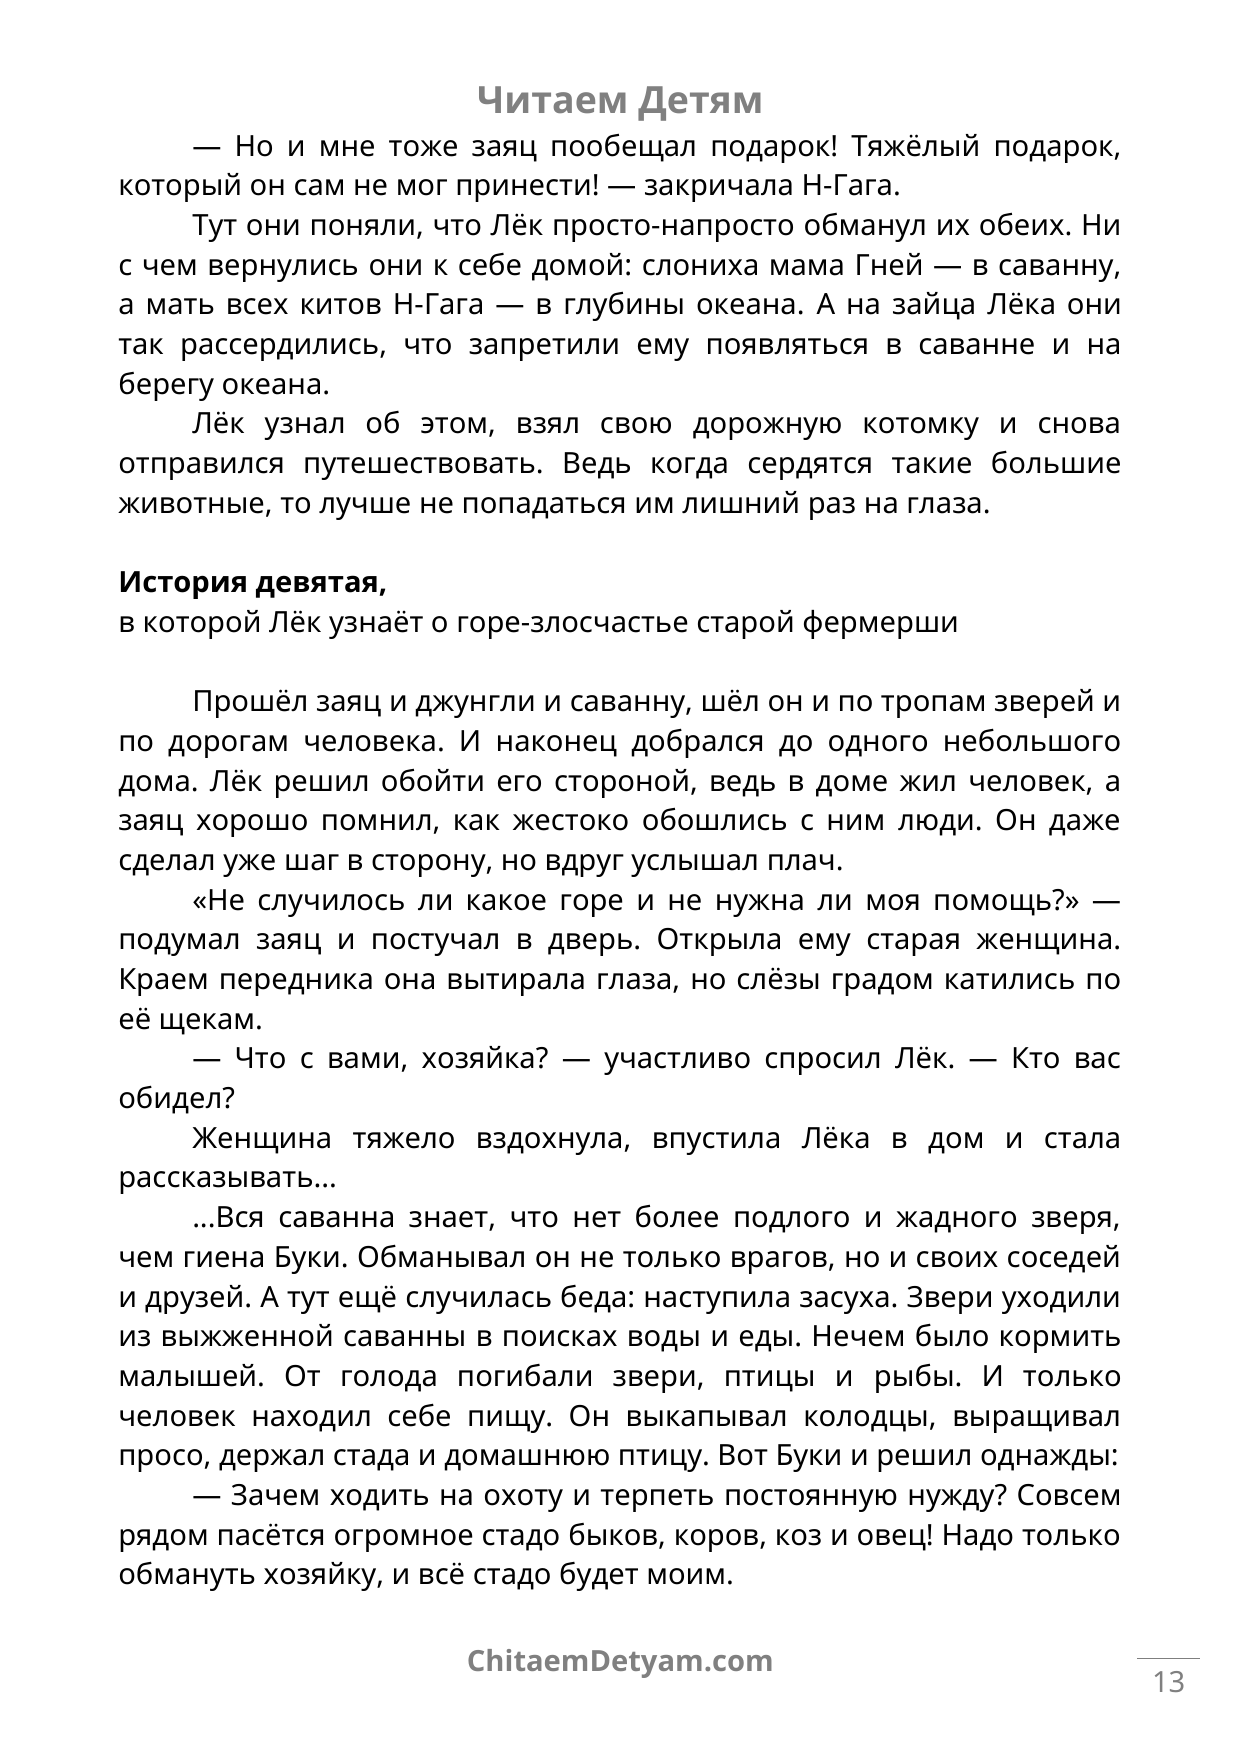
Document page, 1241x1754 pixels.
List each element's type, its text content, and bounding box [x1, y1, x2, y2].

subtitle История девятая, в которой Лёк узнаёт о горе-злосчастье старой фермерши [118, 561, 1122, 641]
text — Но и мне тоже заяц пообещал подарок! Тяжёлый подарок, который он сам не мог принести! — закричала Н-Гага. [118, 125, 1122, 204]
text — Что с вами, хозяйка? — участливо спросил Лёк. — Кто вас обидел? [118, 1038, 1122, 1117]
text — Зачем ходить на охоту и терпеть постоянную нужду? Совсем рядом пасётся огромное стадо быков, коров, коз и овец! Надо только обмануть хозяйку, и всё стадо будет моим. [118, 1474, 1122, 1593]
text Прошёл заяц и джунгли и саванну, шёл он и по тропам зверей и по дорогам человека. И наконец добрался до одного небольшого дома. Лёк решил обойти его стороной, ведь в доме жил человек, а заяц хорошо помнил, как жестоко обошлись с ним люди. Он даже сделал уже шаг в сторону, но вдруг услышал плач. [118, 681, 1122, 879]
text Женщина тяжело вздохнула, впустила Лёка в дом и стала рассказывать... [118, 1117, 1122, 1196]
text ...Вся саванна знает, что нет более подлого и жадного зверя, чем гиена Буки. Обманывал он не только врагов, но и своих соседей и друзей. А тут ещё случилась беда: наступила засуха. Звери уходили из выжженной саванны в поисках воды и еды. Нечем было кормить малышей. От голода погибали звери, птицы и рыбы. И только человек находил себе пищу. Он выкапывал колодцы, выращивал просо, держал стада и домашнюю птицу. Вот Буки и решил однажды: [118, 1196, 1122, 1474]
text «Не случилось ли какое горе и не нужна ли моя помощь?» — подумал заяц и постучал в дверь. Открыла ему старая женщина. Краем передника она вытирала глаза, но слёзы градом катились по её щекам. [118, 879, 1122, 1038]
text Лёк узнал об этом, взял свою дорожную котомку и снова отправился путешествовать. Ведь когда сердятся такие большие животные, то лучше не попадаться им лишний раз на глаза. [118, 403, 1122, 522]
text Тут они поняли, что Лёк просто-напросто обманул их обеих. Ни с чем вернулись они к себе домой: слониха мама Гней — в саванну, а мать всех китов Н-Гага — в глубины океана. А на зайца Лёка они так рассердились, что запретили ему появляться в саванне и на берегу океана. [118, 204, 1122, 403]
